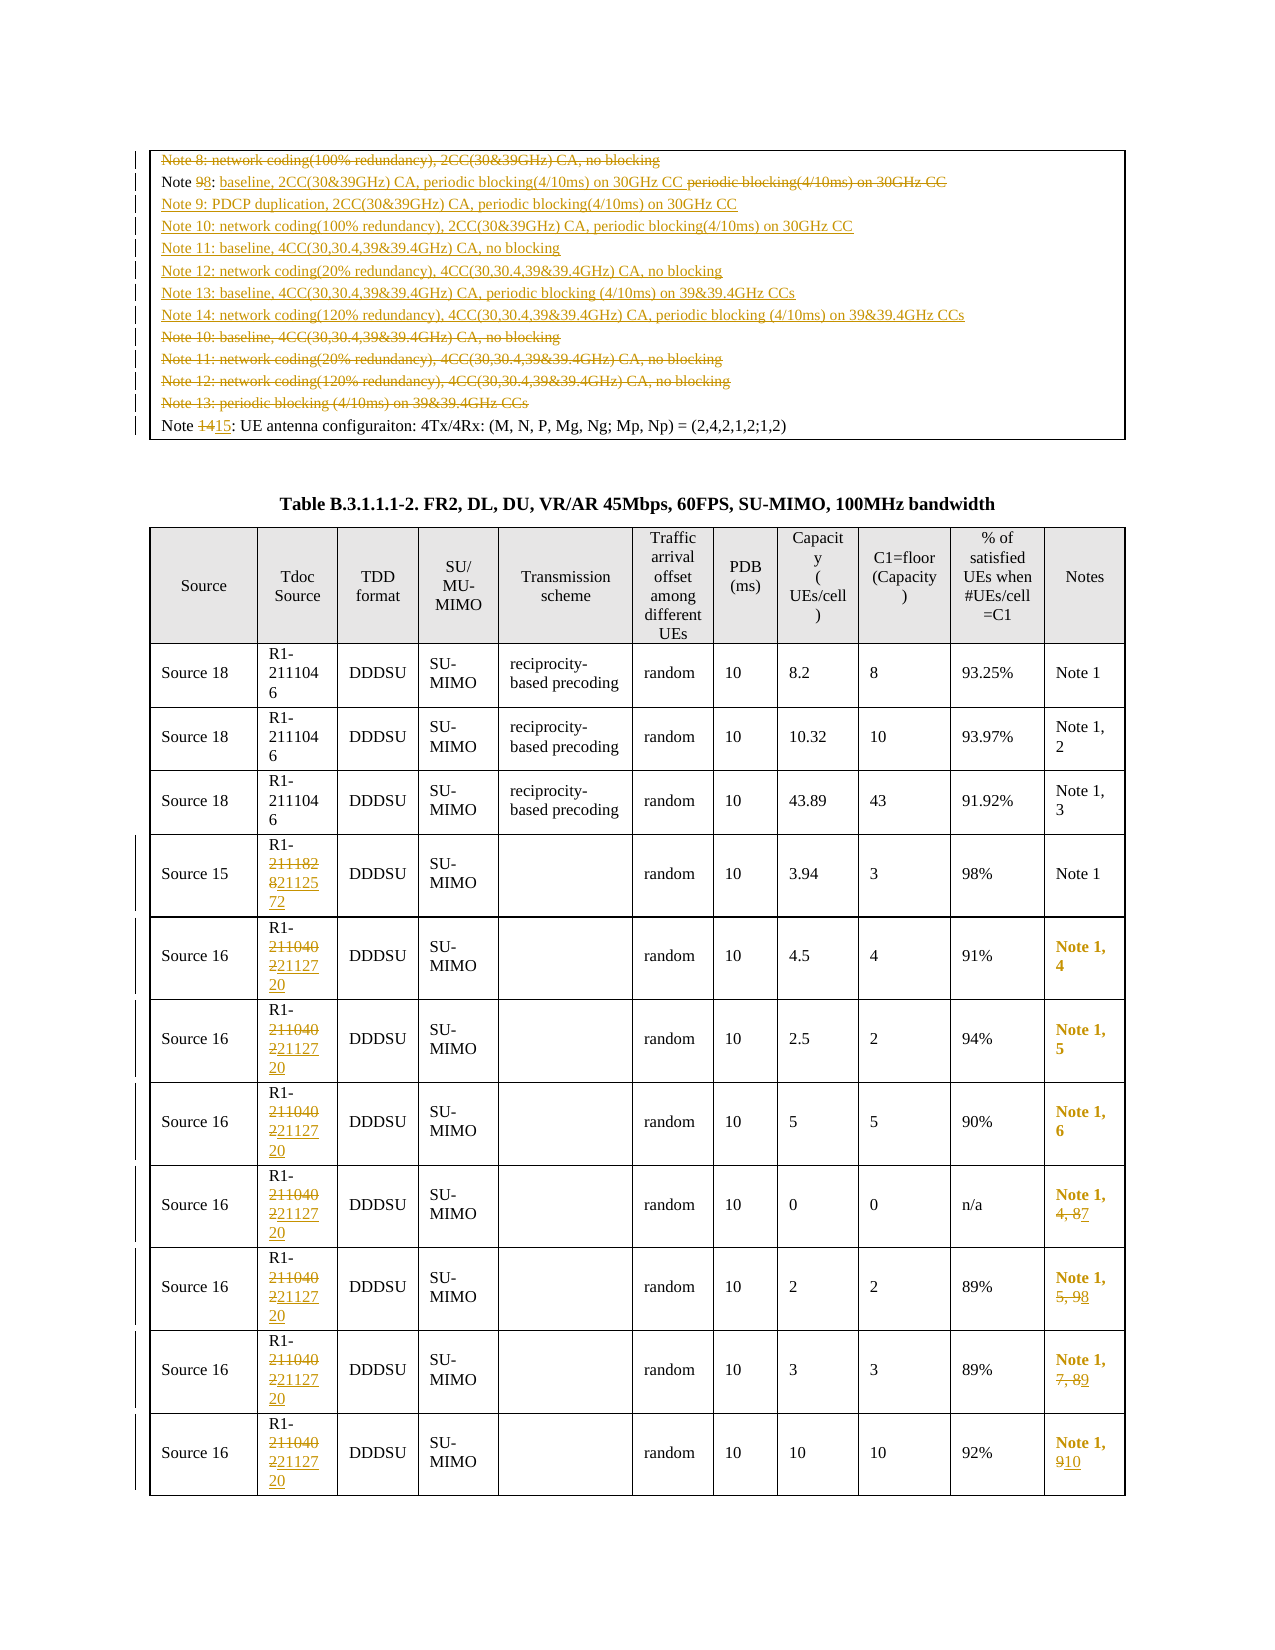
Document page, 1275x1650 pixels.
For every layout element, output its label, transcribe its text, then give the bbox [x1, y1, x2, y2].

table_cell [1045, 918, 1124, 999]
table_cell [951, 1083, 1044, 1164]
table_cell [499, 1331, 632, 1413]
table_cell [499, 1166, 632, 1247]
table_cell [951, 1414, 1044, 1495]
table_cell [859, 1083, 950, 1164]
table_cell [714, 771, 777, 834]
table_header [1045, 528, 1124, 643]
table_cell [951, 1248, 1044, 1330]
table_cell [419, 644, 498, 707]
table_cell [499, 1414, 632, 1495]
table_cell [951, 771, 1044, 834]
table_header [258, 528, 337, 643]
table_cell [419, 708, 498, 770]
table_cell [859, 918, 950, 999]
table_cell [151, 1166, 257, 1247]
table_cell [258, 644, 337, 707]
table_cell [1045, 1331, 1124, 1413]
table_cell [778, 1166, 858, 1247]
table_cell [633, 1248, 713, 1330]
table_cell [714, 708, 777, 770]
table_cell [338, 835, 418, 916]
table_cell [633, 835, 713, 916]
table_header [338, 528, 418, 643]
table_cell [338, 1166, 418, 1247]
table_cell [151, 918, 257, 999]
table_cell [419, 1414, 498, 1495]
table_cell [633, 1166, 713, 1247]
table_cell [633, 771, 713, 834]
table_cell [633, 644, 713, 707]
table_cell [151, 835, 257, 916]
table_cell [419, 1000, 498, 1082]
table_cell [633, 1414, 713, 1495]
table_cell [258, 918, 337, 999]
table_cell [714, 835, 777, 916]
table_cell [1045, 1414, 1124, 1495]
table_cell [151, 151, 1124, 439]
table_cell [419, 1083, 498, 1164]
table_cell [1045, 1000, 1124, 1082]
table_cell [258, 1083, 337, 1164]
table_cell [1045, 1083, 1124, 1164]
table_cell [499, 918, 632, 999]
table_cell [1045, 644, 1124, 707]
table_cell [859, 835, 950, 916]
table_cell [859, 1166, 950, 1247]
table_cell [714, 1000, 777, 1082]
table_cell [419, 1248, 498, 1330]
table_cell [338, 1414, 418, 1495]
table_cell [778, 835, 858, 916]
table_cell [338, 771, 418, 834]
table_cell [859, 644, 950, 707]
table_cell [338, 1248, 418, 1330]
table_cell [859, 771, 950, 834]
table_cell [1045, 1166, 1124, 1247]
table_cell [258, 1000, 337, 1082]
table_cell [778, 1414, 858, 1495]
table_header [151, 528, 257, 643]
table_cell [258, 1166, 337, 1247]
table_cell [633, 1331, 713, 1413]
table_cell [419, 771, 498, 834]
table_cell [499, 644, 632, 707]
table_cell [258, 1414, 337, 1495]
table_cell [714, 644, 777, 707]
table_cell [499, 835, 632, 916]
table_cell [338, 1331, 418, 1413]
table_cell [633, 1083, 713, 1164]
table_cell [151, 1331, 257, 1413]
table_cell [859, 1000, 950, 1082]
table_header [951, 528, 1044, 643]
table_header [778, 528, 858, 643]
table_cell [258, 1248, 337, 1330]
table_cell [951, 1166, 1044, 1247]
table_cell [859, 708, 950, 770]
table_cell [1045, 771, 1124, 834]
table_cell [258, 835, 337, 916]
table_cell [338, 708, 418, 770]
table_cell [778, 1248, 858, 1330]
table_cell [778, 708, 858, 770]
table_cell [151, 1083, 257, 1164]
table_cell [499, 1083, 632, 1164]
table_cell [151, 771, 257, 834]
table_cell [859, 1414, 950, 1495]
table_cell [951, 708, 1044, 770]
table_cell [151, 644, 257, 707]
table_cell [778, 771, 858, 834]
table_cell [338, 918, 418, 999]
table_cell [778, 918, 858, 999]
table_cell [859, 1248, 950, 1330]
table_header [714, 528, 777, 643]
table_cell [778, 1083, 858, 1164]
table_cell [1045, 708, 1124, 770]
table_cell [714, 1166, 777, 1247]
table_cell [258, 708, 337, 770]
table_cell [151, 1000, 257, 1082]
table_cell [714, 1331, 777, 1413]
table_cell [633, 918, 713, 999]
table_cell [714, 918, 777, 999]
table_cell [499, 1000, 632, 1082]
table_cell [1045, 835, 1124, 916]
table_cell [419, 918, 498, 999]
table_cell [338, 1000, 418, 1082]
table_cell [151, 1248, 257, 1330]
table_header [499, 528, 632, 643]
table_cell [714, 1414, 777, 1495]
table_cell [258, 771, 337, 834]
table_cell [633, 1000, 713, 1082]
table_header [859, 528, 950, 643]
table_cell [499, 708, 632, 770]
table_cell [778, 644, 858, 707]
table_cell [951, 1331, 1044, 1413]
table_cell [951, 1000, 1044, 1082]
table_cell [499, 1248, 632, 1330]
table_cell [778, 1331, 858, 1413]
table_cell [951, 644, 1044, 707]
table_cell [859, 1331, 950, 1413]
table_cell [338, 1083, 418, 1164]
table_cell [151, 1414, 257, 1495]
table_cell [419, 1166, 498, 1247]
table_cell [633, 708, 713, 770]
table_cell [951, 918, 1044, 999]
text Table B.3.1.1.1-2. FR2, DL, DU, VR/AR 45Mbps, 60FPS, SU-MIMO, 100MHz bandwidth [150, 493, 1125, 514]
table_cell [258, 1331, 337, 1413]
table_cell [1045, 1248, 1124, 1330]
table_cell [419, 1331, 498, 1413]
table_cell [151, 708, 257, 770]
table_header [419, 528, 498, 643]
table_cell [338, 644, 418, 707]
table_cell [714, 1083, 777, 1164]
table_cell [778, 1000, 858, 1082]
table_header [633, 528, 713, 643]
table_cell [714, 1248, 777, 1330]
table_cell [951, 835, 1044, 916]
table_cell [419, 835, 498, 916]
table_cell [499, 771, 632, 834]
